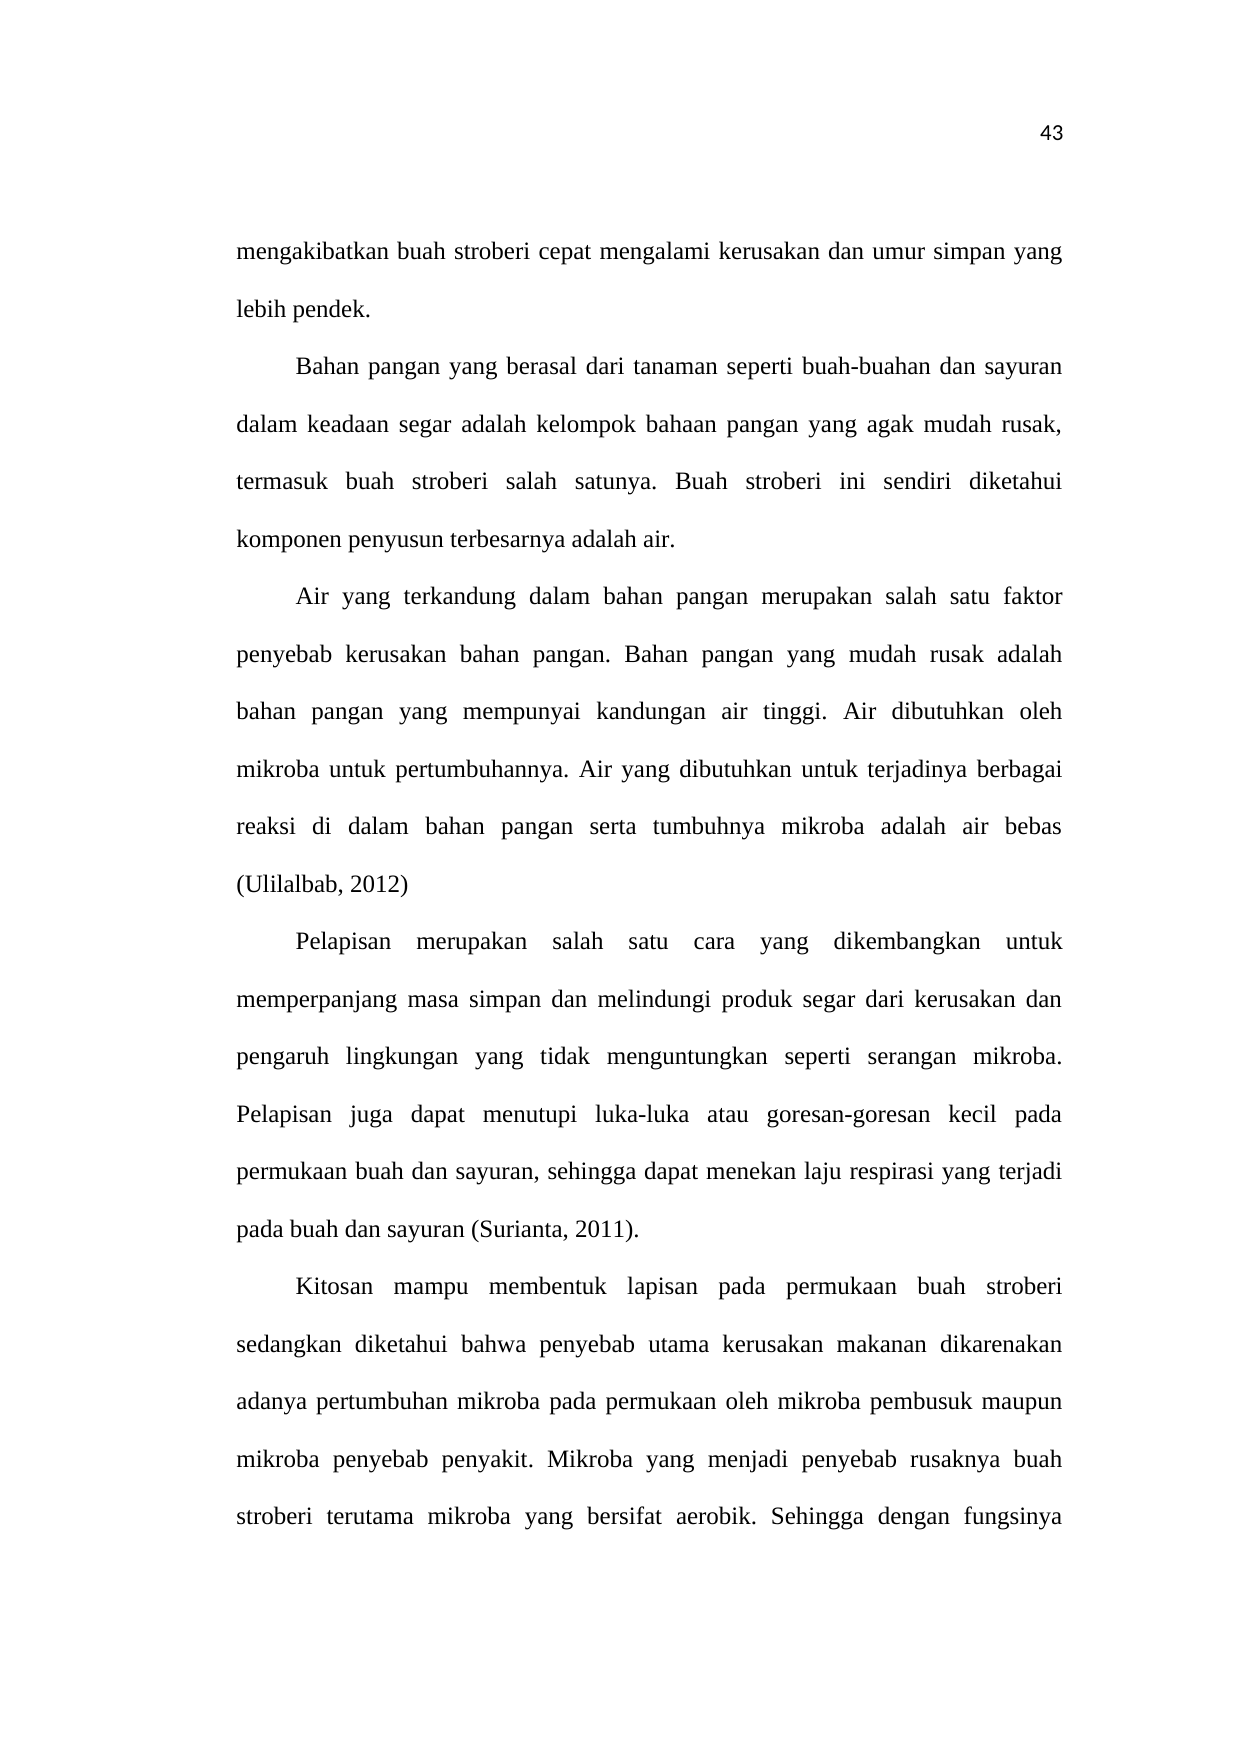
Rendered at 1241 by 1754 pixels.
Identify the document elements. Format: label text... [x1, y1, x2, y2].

text Pelapisan merupakan salah satu cara yang dikembangkan untuk memperpanjang masa simpan dan melindungi produk segar dari kerusakan dan pengaruh lingkungan yang tidak menguntungkan seperti serangan mikroba. Pelapisan juga dapat menutupi luka-luka atau goresan-goresan kecil pada permukaan buah dan sayuran, sehingga dapat menekan laju respirasi yang terjadi pada buah dan sayuran (Surianta, 2011). [236, 926, 1063, 1242]
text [236, 236, 1063, 322]
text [236, 1271, 1063, 1530]
text Air yang terkandung dalam bahan pangan merupakan salah satu faktor penyebab kerusakan bahan pangan. Bahan pangan yang mudah rusak adalah bahan pangan yang mempunyai kandungan air tinggi. Air dibutuhkan oleh mikroba untuk pertumbuhannya. Air yang dibutuhkan untuk terjadinya berbagai reaksi di dalam bahan pangan serta tumbuhnya mikroba adalah air bebas (Ulilalbab, 2012) [236, 581, 1063, 897]
text Bahan pangan yang berasal dari tanaman seperti buah-buahan dan sayuran dalam keadaan segar adalah kelompok bahaan pangan yang agak mudah rusak, termasuk buah stroberi salah satunya. Buah stroberi ini sendiri diketahui komponen penyusun terbesarnya adalah air. [236, 351, 1063, 552]
